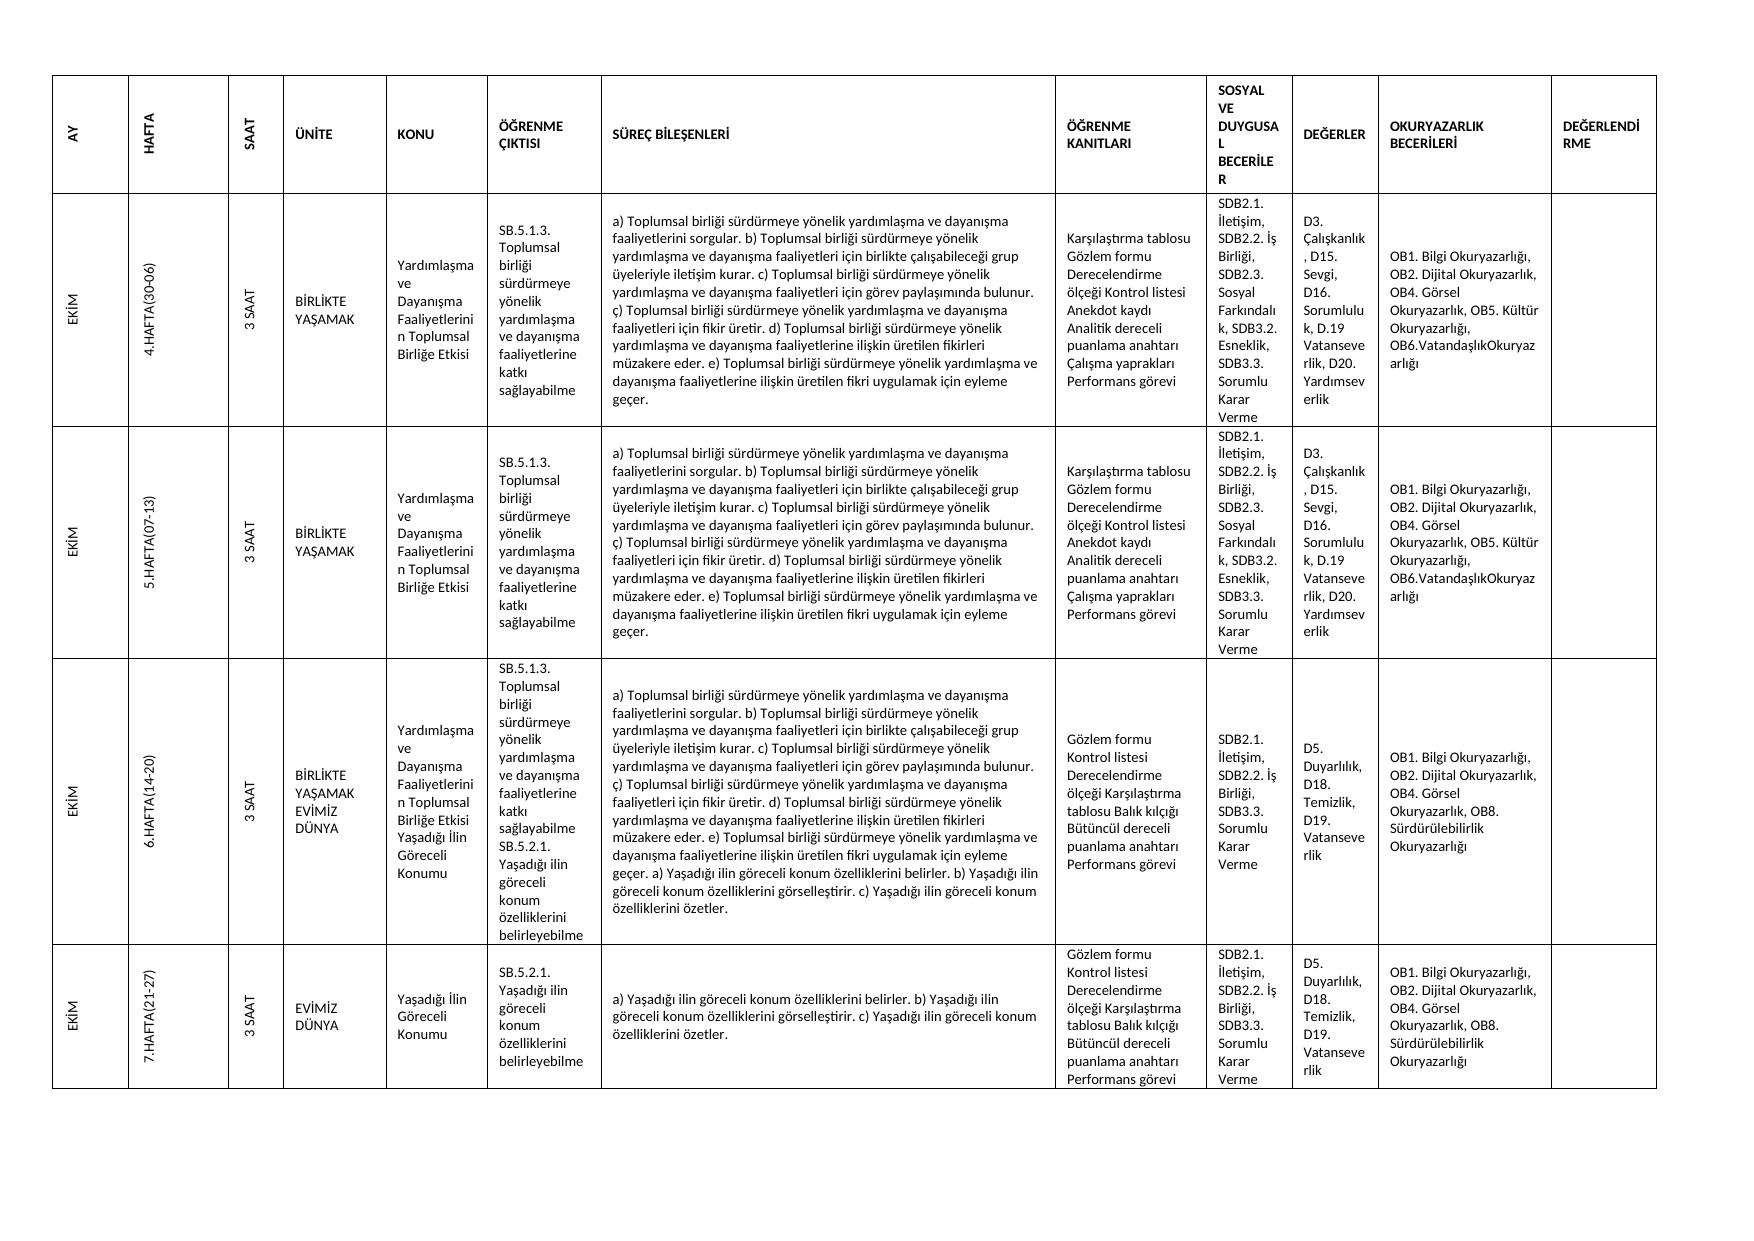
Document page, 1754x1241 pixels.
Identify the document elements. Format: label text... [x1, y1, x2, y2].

table_cell 3 SAAT [229, 945, 283, 1088]
table_cell Yardımlaşma ve Dayanışma Faaliyetlerinin Toplumsal Birliğe Etkisi [387, 427, 487, 658]
table_header ÖĞRENME ÇIKTISI [488, 76, 601, 193]
table_header SÜREÇ BİLEŞENLERİ [602, 76, 1055, 193]
table_cell 5.HAFTA(07-13) [129, 427, 228, 658]
table_cell SB.5.1.3. Toplumsal birliği sürdürmeye yönelik yardımlaşma ve dayanışma faaliyetlerine katkı sağlayabilme SB.5.2.1. Yaşadığı ilin göreceli konum özelliklerini belirleyebilme [488, 659, 601, 944]
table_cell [1056, 194, 1206, 426]
table_cell 3 SAAT [229, 659, 283, 944]
table_cell SB.5.1.3. Toplumsal birliği sürdürmeye yönelik yardımlaşma ve dayanışma faaliyetlerine katkı sağlayabilme [488, 194, 601, 426]
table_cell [1207, 194, 1292, 426]
table_cell BİRLİKTE YAŞAMAK [284, 427, 386, 658]
table_cell EKİM [53, 659, 128, 944]
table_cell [1293, 194, 1378, 426]
table_header AY [53, 76, 128, 193]
table_cell EKİM [53, 427, 128, 658]
table_cell EKİM [53, 194, 128, 426]
table_cell Yaşadığı İlin Göreceli Konumu [387, 945, 487, 1088]
table_cell 7.HAFTA(21-27) [129, 945, 228, 1088]
table_cell SDB2.1. İletişim, SDB2.2. İş Birliği, SDB3.3. Sorumlu Karar Verme [1207, 945, 1292, 1088]
table_cell EVİMİZ DÜNYA [284, 945, 386, 1088]
table_header DEĞERLENDİRME [1552, 76, 1656, 193]
table_cell a) Toplumsal birliği sürdürmeye yönelik yardımlaşma ve dayanışma faaliyetlerini sorgular. b) Toplumsal birliği sürdürmeye yönelik yardımlaşma ve dayanışma faaliyetleri için birlikte çalışabileceği grup üyeleriyle iletişim kurar. c) Toplumsal birliği sürdürmeye yönelik yardımlaşma ve dayanışma faaliyetleri için görev paylaşımında bulunur. ç) Toplumsal birliği sürdürmeye yönelik yardımlaşma ve dayanışma faaliyetleri için fikir üretir. d) Toplumsal birliği sürdürmeye yönelik yardımlaşma ve dayanışma faaliyetlerine ilişkin üretilen fikirleri müzakere eder. e) Toplumsal birliği sürdürmeye yönelik yardımlaşma ve dayanışma faaliyetlerine ilişkin üretilen fikri uygulamak için eyleme geçer. [602, 427, 1055, 658]
table_cell 4.HAFTA(30-06) [129, 194, 228, 426]
table_cell 3 SAAT [229, 194, 283, 426]
table_cell OB1. Bilgi Okuryazarlığı, OB2. Dijital Okuryazarlık, OB4. Görsel Okuryazarlık, OB5. Kültür Okuryazarlığı, OB6.VatandaşlıkOkuryazarlığı [1379, 427, 1551, 658]
table_cell [1552, 194, 1656, 426]
table_cell 3 SAAT [229, 427, 283, 658]
table_cell Yardımlaşma ve Dayanışma Faaliyetlerinin Toplumsal Birliğe Etkisi Yaşadığı İlin Göreceli Konumu [387, 659, 487, 944]
table_cell D3. Çalışkanlık, D15. Sevgi, D16. Sorumluluk, D.19 Vatanseverlik, D20. Yardımseverlik [1293, 427, 1378, 658]
table_header ÜNİTE [284, 76, 386, 193]
table_header SOSYAL VE DUYGUSAL BECERİLER [1207, 76, 1292, 193]
table_cell 6.HAFTA(14-20) [129, 659, 228, 944]
table_cell Yardımlaşma ve Dayanışma Faaliyetlerinin Toplumsal Birliğe Etkisi [387, 194, 487, 426]
table_cell D5. Duyarlılık, D18. Temizlik, D19. Vatanseverlik [1293, 659, 1378, 944]
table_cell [1379, 194, 1551, 426]
table_header SAAT [229, 76, 283, 193]
table_cell a) Yaşadığı ilin göreceli konum özelliklerini belirler. b) Yaşadığı ilin göreceli konum özelliklerini görselleştirir. c) Yaşadığı ilin göreceli konum özelliklerini özetler. [602, 945, 1055, 1088]
table_cell Gözlem formu Kontrol listesi Derecelendirme ölçeği Karşılaştırma tablosu Balık kılçığı Bütüncül dereceli puanlama anahtarı Performans görevi [1056, 945, 1206, 1088]
table_header DEĞERLER [1293, 76, 1378, 193]
table_header HAFTA [129, 76, 228, 193]
table_cell Gözlem formu Kontrol listesi Derecelendirme ölçeği Karşılaştırma tablosu Balık kılçığı Bütüncül dereceli puanlama anahtarı Performans görevi [1056, 659, 1206, 944]
table_cell EKİM [53, 945, 128, 1088]
table_header KONU [387, 76, 487, 193]
table_cell BİRLİKTE YAŞAMAK [284, 194, 386, 426]
table_cell [1552, 427, 1656, 658]
table_cell BİRLİKTE YAŞAMAK EVİMİZ DÜNYA [284, 659, 386, 944]
table_cell SB.5.1.3. Toplumsal birliği sürdürmeye yönelik yardımlaşma ve dayanışma faaliyetlerine katkı sağlayabilme [488, 427, 601, 658]
table_cell SB.5.2.1. Yaşadığı ilin göreceli konum özelliklerini belirleyebilme [488, 945, 601, 1088]
table_cell a) Toplumsal birliği sürdürmeye yönelik yardımlaşma ve dayanışma faaliyetlerini sorgular. b) Toplumsal birliği sürdürmeye yönelik yardımlaşma ve dayanışma faaliyetleri için birlikte çalışabileceği grup üyeleriyle iletişim kurar. c) Toplumsal birliği sürdürmeye yönelik yardımlaşma ve dayanışma faaliyetleri için görev paylaşımında bulunur. ç) Toplumsal birliği sürdürmeye yönelik yardımlaşma ve dayanışma faaliyetleri için fikir üretir. d) Toplumsal birliği sürdürmeye yönelik yardımlaşma ve dayanışma faaliyetlerine ilişkin üretilen fikirleri müzakere eder. e) Toplumsal birliği sürdürmeye yönelik yardımlaşma ve dayanışma faaliyetlerine ilişkin üretilen fikri uygulamak için eyleme geçer. a) Yaşadığı ilin göreceli konum özelliklerini belirler. b) Yaşadığı ilin göreceli konum özelliklerini görselleştirir. c) Yaşadığı ilin göreceli konum özelliklerini özetler. [602, 659, 1055, 944]
table_cell a) Toplumsal birliği sürdürmeye yönelik yardımlaşma ve dayanışma faaliyetlerini sorgular. b) Toplumsal birliği sürdürmeye yönelik yardımlaşma ve dayanışma faaliyetleri için birlikte çalışabileceği grup üyeleriyle iletişim kurar. c) Toplumsal birliği sürdürmeye yönelik yardımlaşma ve dayanışma faaliyetleri için görev paylaşımında bulunur. ç) Toplumsal birliği sürdürmeye yönelik yardımlaşma ve dayanışma faaliyetleri için fikir üretir. d) Toplumsal birliği sürdürmeye yönelik yardımlaşma ve dayanışma faaliyetlerine ilişkin üretilen fikirleri müzakere eder. e) Toplumsal birliği sürdürmeye yönelik yardımlaşma ve dayanışma faaliyetlerine ilişkin üretilen fikri uygulamak için eyleme geçer. [602, 194, 1055, 426]
table_header ÖĞRENME KANITLARI [1056, 76, 1206, 193]
table_cell [1552, 945, 1656, 1088]
table_cell D5. Duyarlılık, D18. Temizlik, D19. Vatanseverlik [1293, 945, 1378, 1088]
table_cell [1552, 659, 1656, 944]
table_cell SDB2.1. İletişim, SDB2.2. İş Birliği, SDB2.3. Sosyal Farkındalık, SDB3.2. Esneklik, SDB3.3. Sorumlu Karar Verme [1207, 427, 1292, 658]
table_cell OB1. Bilgi Okuryazarlığı, OB2. Dijital Okuryazarlık, OB4. Görsel Okuryazarlık, OB8. Sürdürülebilirlik Okuryazarlığı [1379, 945, 1551, 1088]
table_cell SDB2.1. İletişim, SDB2.2. İş Birliği, SDB3.3. Sorumlu Karar Verme [1207, 659, 1292, 944]
table_header OKURYAZARLIK BECERİLERİ [1379, 76, 1551, 193]
table_cell OB1. Bilgi Okuryazarlığı, OB2. Dijital Okuryazarlık, OB4. Görsel Okuryazarlık, OB8. Sürdürülebilirlik Okuryazarlığı [1379, 659, 1551, 944]
